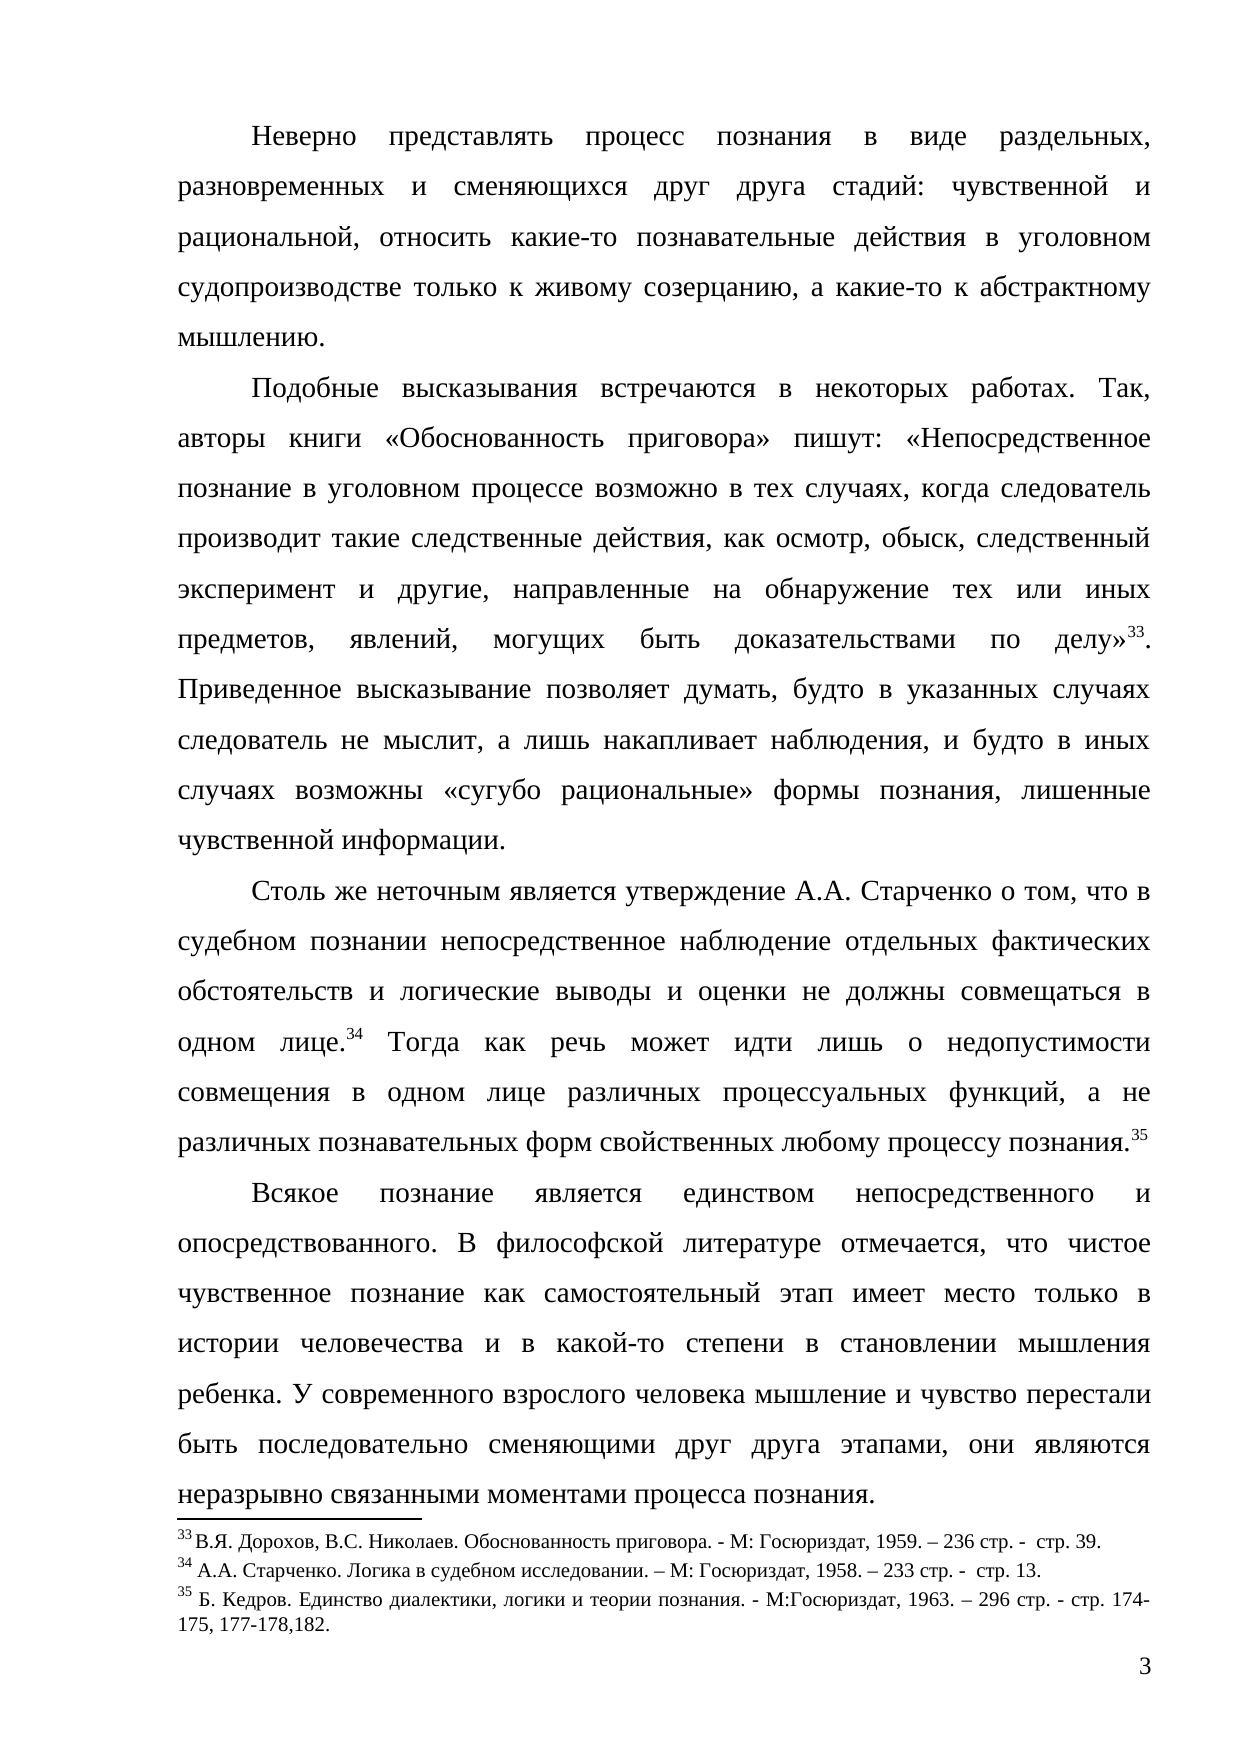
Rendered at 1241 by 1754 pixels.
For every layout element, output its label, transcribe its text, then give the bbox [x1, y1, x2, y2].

text Всякое познание является единством непосредственного и опосредствованного. В философской литературе отмечается, что чистое чувственное познание как самостоятельный этап имеет место только в истории человечества и в какой-то степени в становлении мышления ребенка. У современного взрослого человека мышление и чувство перестали быть последовательно сменяющими друг друга этапами, они являются неразрывно связанными моментами процесса познания. [177, 1175, 1152, 1510]
text Неверно представлять процесс познания в виде раздельных, разновременных и сменяющихся друг друга стадий: чувственной и рациональной, относить какие-то познавательные действия в уголовном судопроизводстве только к живому созерцанию, а какие-то к абстрактному мышлению. [177, 118, 1152, 353]
text Столь же неточным является утверждение А.А. Старченко о том, что в судебном познании непосредственное наблюдение отдельных фактических обстоятельств и логические выводы и оценки не должны совмещаться в одном лице. Тогда как речь может идти лишь о недопустимости совмещения в одном лице различных процессуальных функций, а не различных познавательных форм свойственных любому процессу познания. [177, 873, 1152, 1158]
text Подобные высказывания встречаются в некоторых работах. Так, авторы книги «Обоснованность приговора» пишут: «Непосредственное познание в уголовном процессе возможно в тех случаях, когда следователь производит такие следственные действия, как осмотр, обыск, следственный эксперимент и другие, направленные на обнаружение тех или иных предметов, явлений, могущих быть доказательствами по делу». Приведенное высказывание позволяет думать, будто в указанных случаях следователь не мыслит, а лишь накапливает наблюдения, и будто в иных случаях возможны «сугубо рациональные» формы познания, лишенные чувственной информации. [177, 370, 1152, 856]
